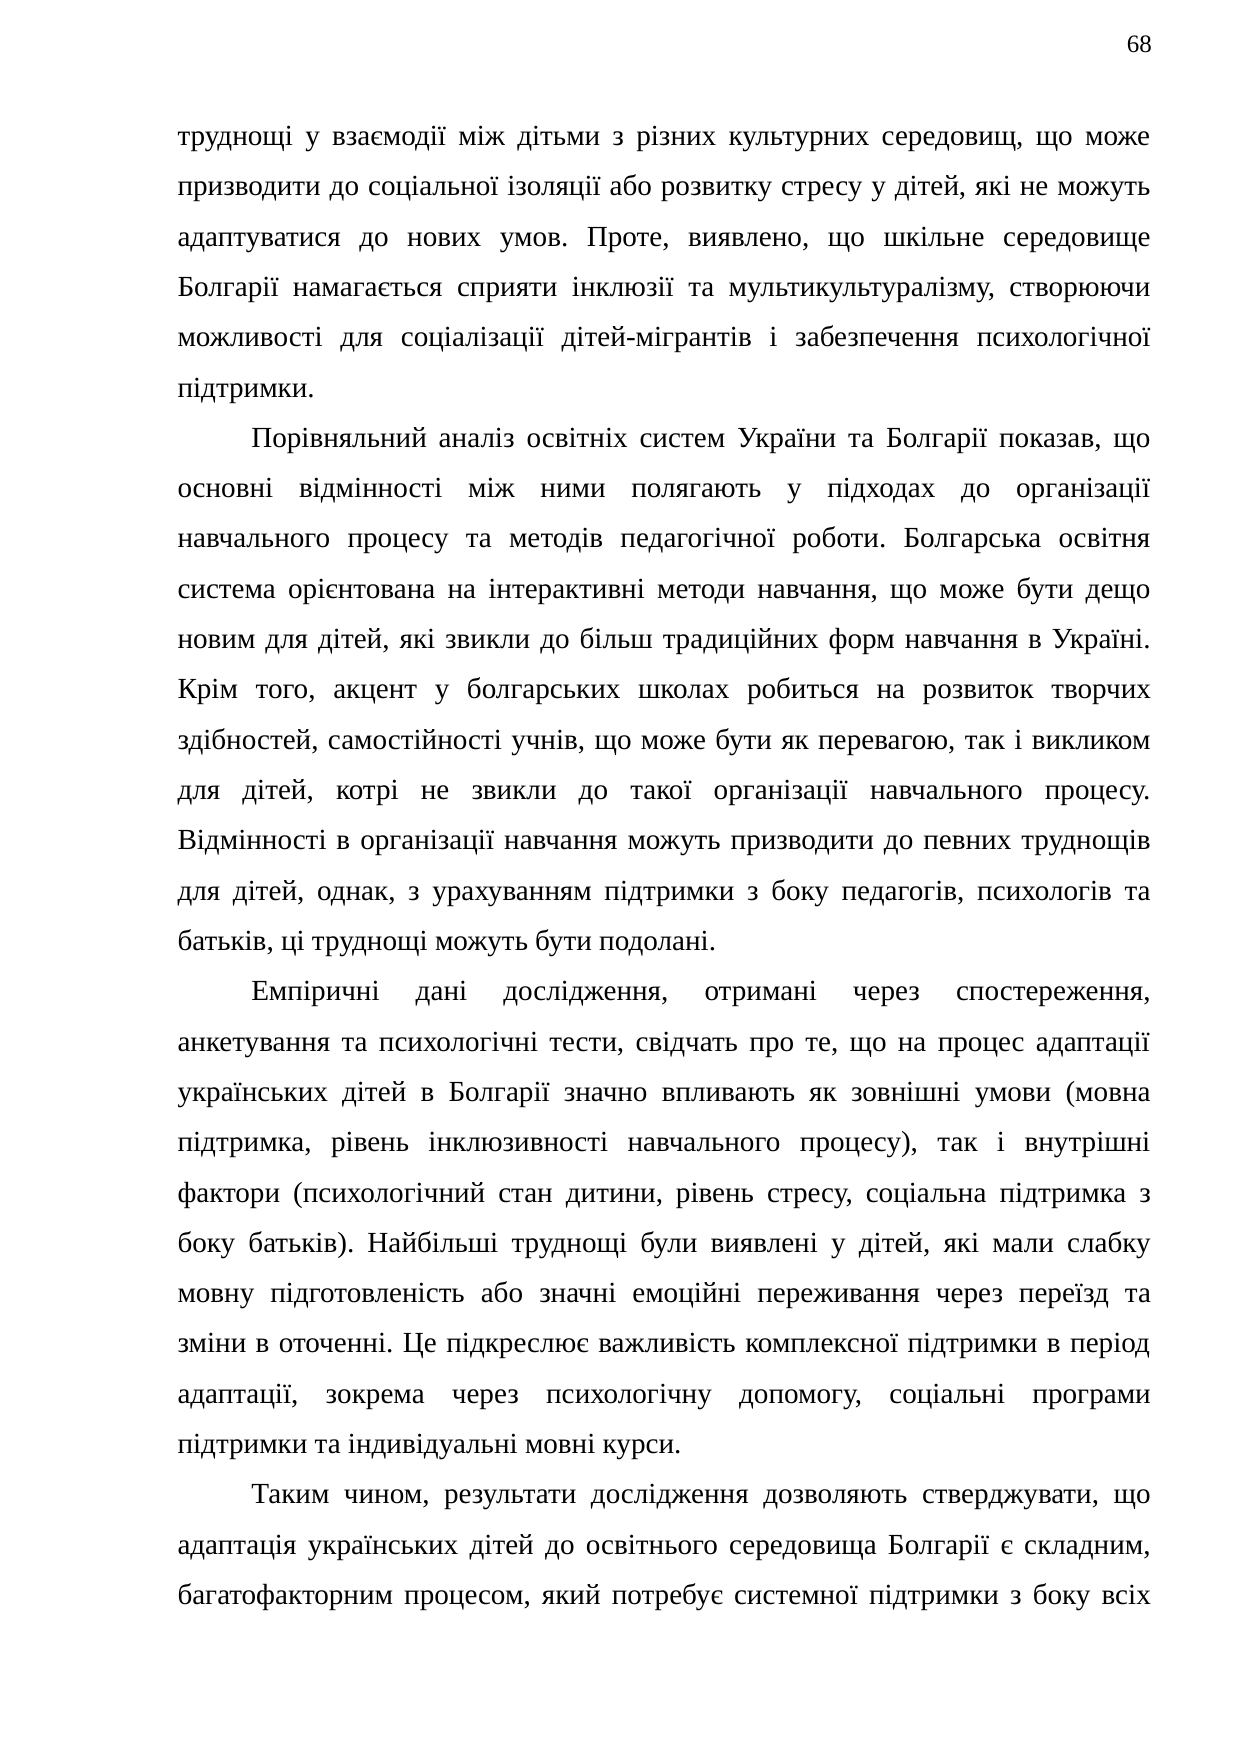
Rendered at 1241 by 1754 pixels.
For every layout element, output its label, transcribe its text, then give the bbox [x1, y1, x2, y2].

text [177, 118, 1152, 403]
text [177, 1477, 1152, 1611]
text Емпіричні дані дослідження, отримані через спостереження, анкетування та психологічні тести, свідчать про те, що на процес адаптації українських дітей в Болгарії значно впливають як зовнішні умови (мовна підтримка, рівень інклюзивності навчального процесу), так і внутрішні фактори (психологічний стан дитини, рівень стресу, соціальна підтримка з боку батьків). Найбільші труднощі були виявлені у дітей, які мали слабку мовну підготовленість або значні емоційні переживання через переїзд та зміни в оточенні. Це підкреслює важливість комплексної підтримки в період адаптації, зокрема через психологічну допомогу, соціальні програми підтримки та індивідуальні мовні курси. [177, 973, 1152, 1460]
text Порівняльний аналіз освітніх систем України та Болгарії показав, що основні відмінності між ними полягають у підходах до організації навчального процесу та методів педагогічної роботи. Болгарська освітня система орієнтована на інтерактивні методи навчання, що може бути дещо новим для дітей, які звикли до більш традиційних форм навчання в Україні. Крім того, акцент у болгарських школах робиться на розвиток творчих здібностей, самостійності учнів, що може бути як перевагою, так і викликом для дітей, котрі не звикли до такої організації навчального процесу. Відмінності в організації навчання можуть призводити до певних труднощів для дітей, однак, з урахуванням підтримки з боку педагогів, психологів та батьків, ці труднощі можуть бути подолані. [177, 420, 1152, 957]
